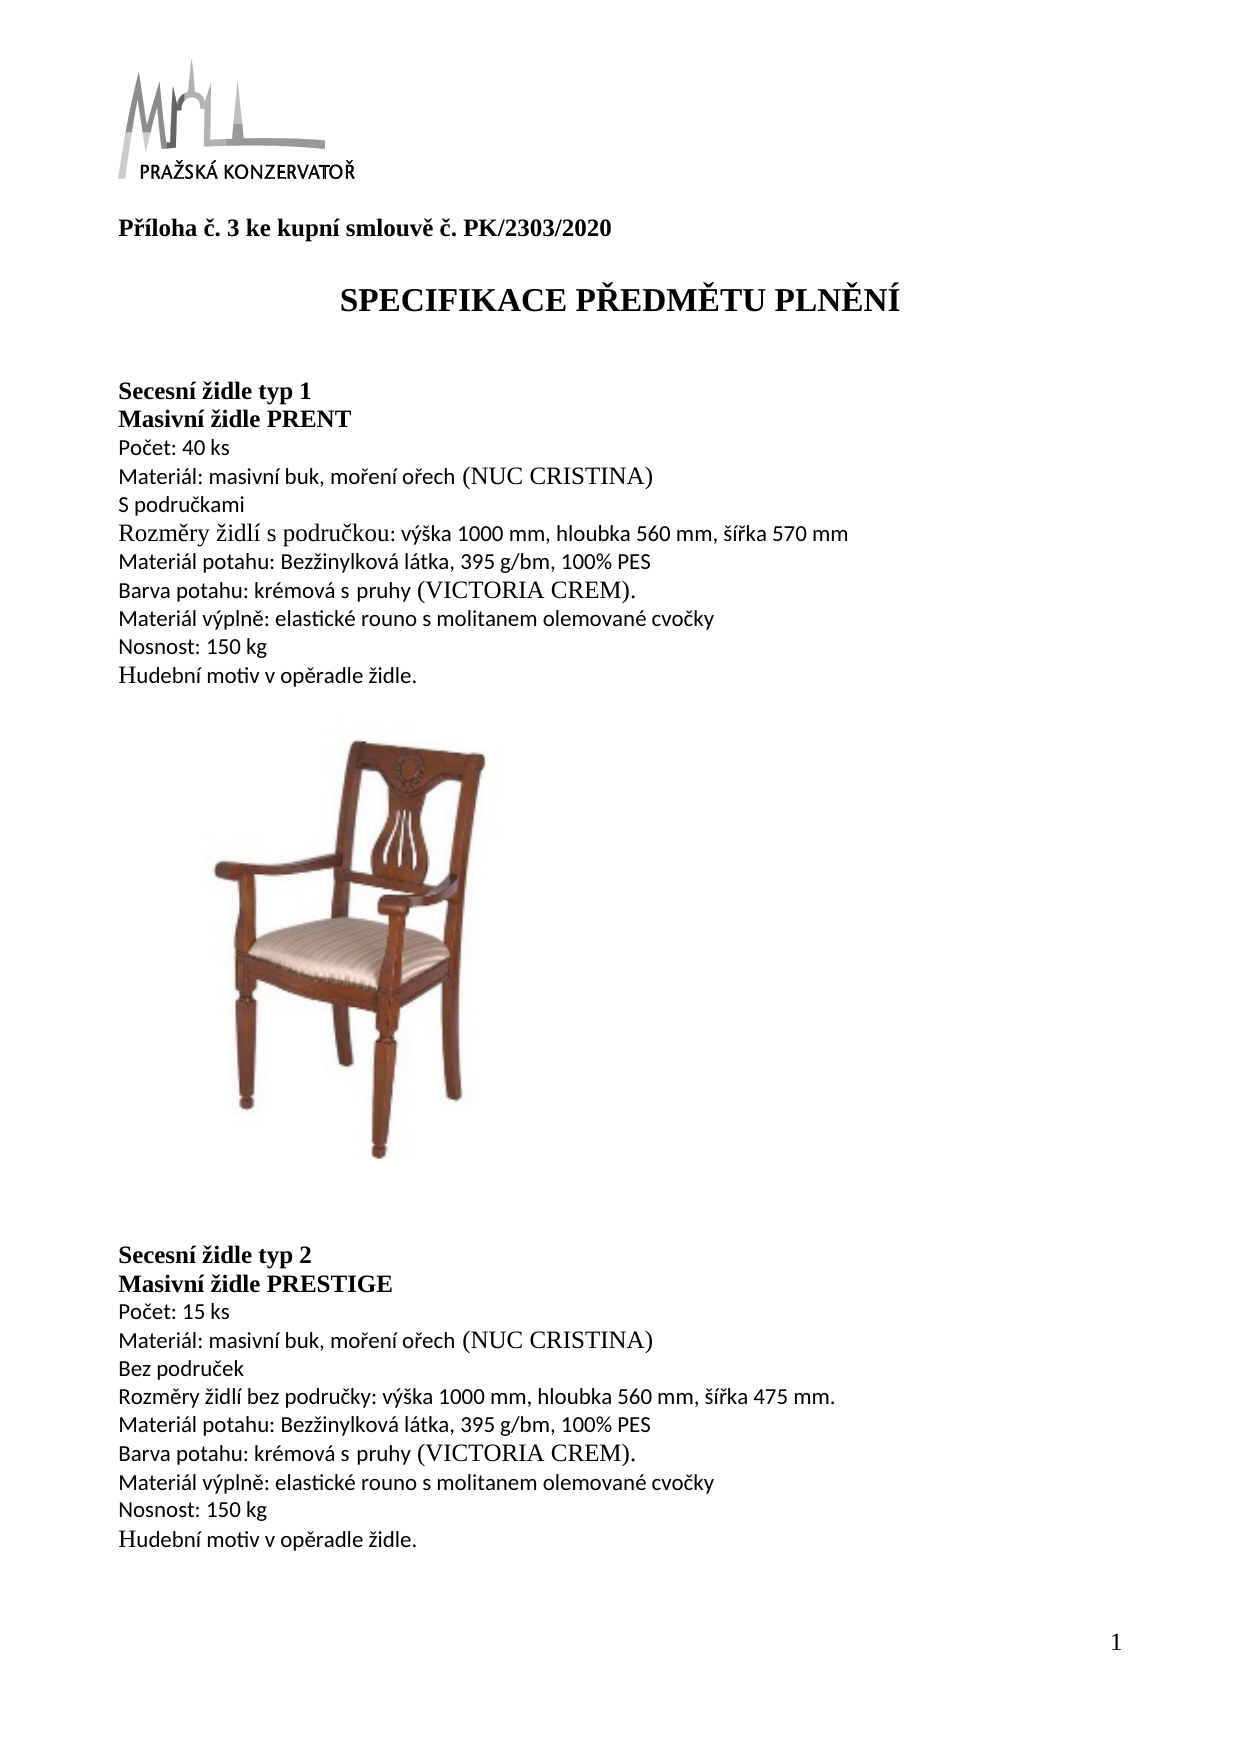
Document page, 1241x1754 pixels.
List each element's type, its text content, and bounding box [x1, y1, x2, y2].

text Materiál potahu: Bezžinylková látka, 395 g/bm, 100% PES [118, 547, 1122, 575]
text Počet: 15 ks [118, 1297, 1122, 1325]
text Příloha č. 3 ke kupní smlouvě č. PK/2303/2020 [118, 213, 1122, 242]
text Barva potahu: krémová s pruhy (VICTORIA CREM). [118, 575, 1122, 604]
text Nosnost: 150 kg [118, 1496, 1122, 1524]
text S područkami [118, 490, 1122, 518]
text Materiál: masivní buk, moření ořech (NUC CRISTINA) [118, 1325, 1122, 1354]
text Specifikace předmětu plnění [118, 280, 1122, 318]
text Počet: 40 ks [118, 433, 1122, 461]
text Hudební motiv v opěradle židle. [118, 661, 1122, 689]
text Masivní židle PRENT [118, 404, 1122, 433]
picture [118, 718, 583, 1183]
text Materiál: masivní buk, moření ořech (NUC CRISTINA) [118, 461, 1122, 490]
text Secesní židle typ 1 [118, 376, 1122, 404]
text Barva potahu: krémová s pruhy (VICTORIA CREM). [118, 1438, 1122, 1468]
text Materiál potahu: Bezžinylková látka, 395 g/bm, 100% PES [118, 1411, 1122, 1438]
text Masivní židle PRESTIGE [118, 1269, 1122, 1297]
text Nosnost: 150 kg [118, 632, 1122, 661]
text Rozměry židlí s područkou: výška 1000 mm, hloubka 560 mm, šířka 570 mm [118, 518, 1122, 547]
text Secesní židle typ 2 [118, 1240, 1122, 1269]
text Bez područek [118, 1354, 1122, 1382]
text Materiál výplně: elastické rouno s molitanem olemované cvočky [118, 1468, 1122, 1496]
text Rozměry židlí bez područky: výška 1000 mm, hloubka 560 mm, šířka 475 mm. [118, 1382, 1122, 1411]
text Materiál výplně: elastické rouno s molitanem olemované cvočky [118, 604, 1122, 632]
text Hudební motiv v opěradle židle. [118, 1524, 1122, 1553]
